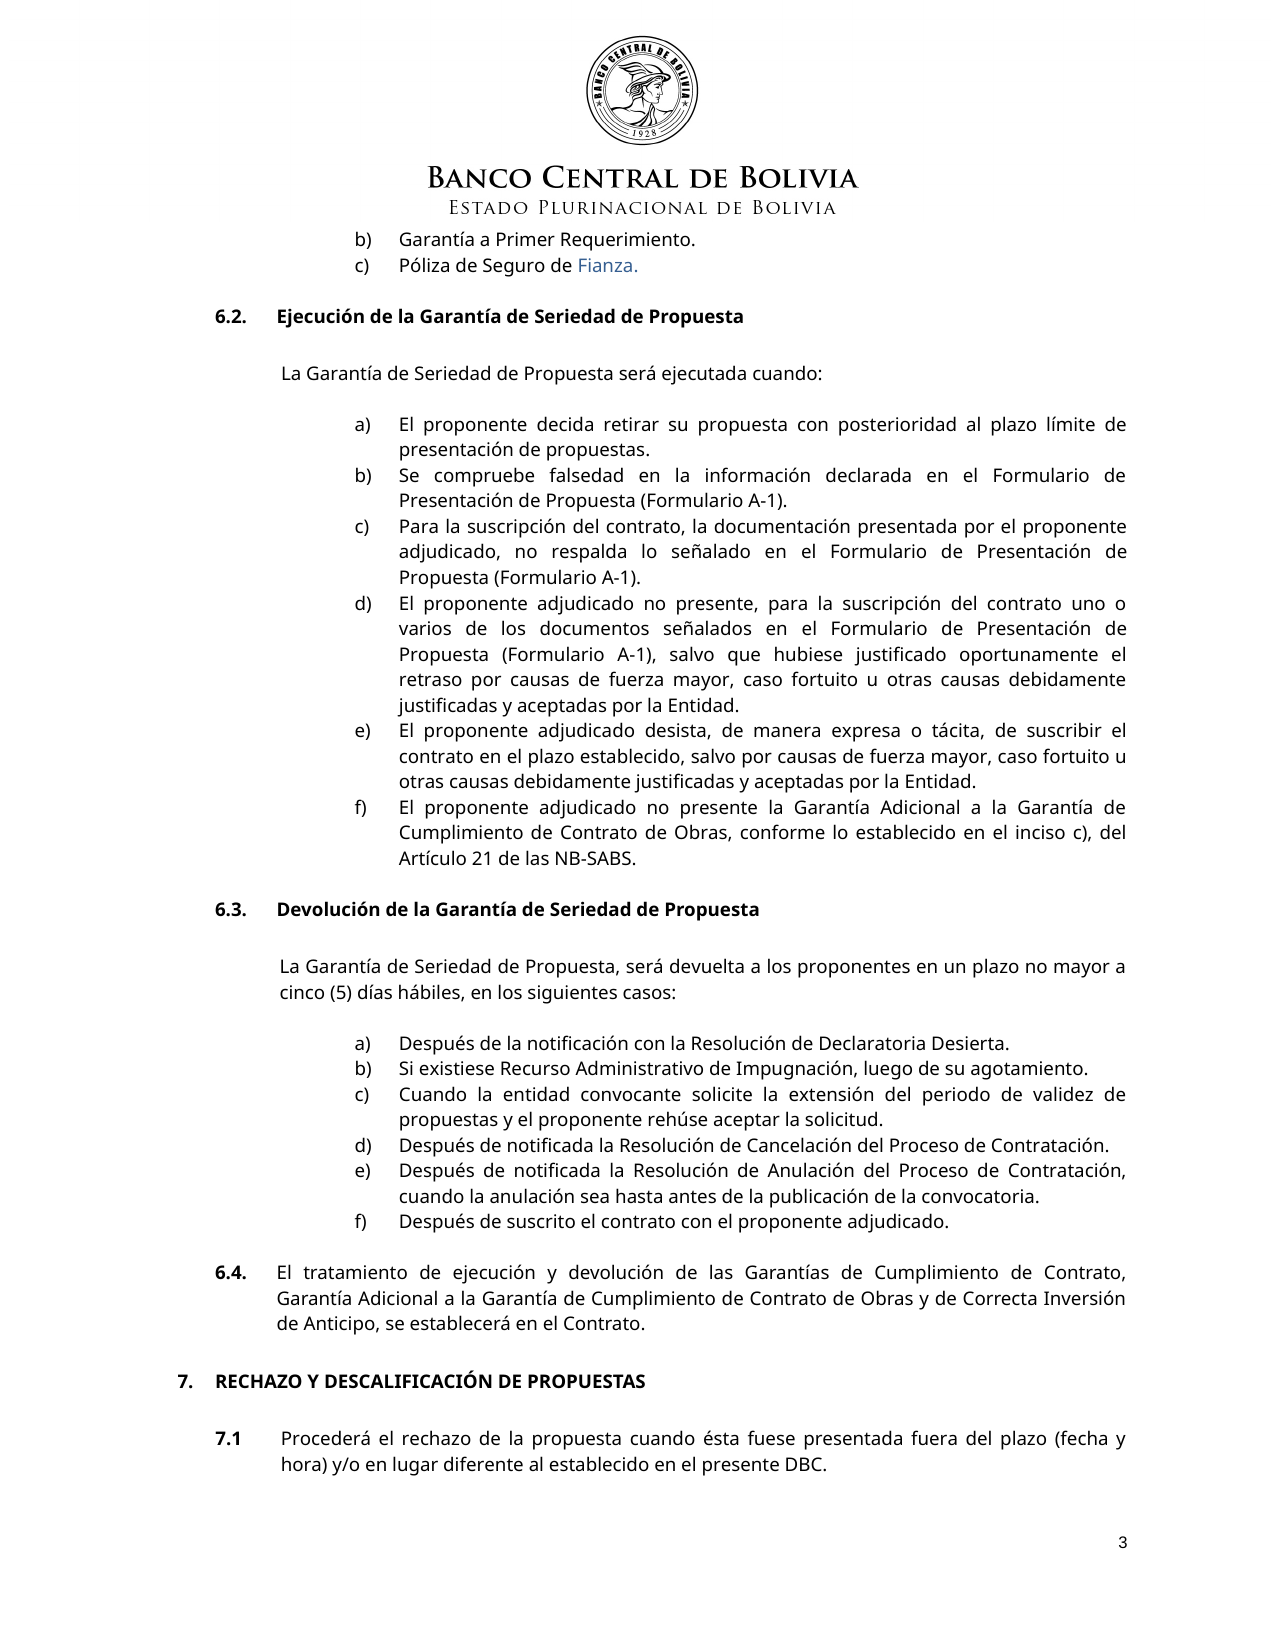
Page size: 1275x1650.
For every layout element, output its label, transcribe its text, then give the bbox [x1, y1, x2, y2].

title El tratamiento de ejecución y devolución de las Garantías de Cumplimiento de Contrato, Garantía Adicional a la Garantía de Cumplimiento de Contrato de Obras y de Correcta Inversión de Anticipo, se establecerá en el Contrato. [215, 1260, 1127, 1336]
text La Garantía de Seriedad de Propuesta será ejecutada cuando: [281, 360, 1127, 386]
title Devolución de la Garantía de Seriedad de Propuesta [215, 896, 1127, 922]
list Si existiese Recurso Administrativo de Impugnación, luego de su agotamiento. [354, 1056, 1127, 1081]
list El proponente adjudicado desista, de manera expresa o tácita, de suscribir el contrato en el plazo establecido, salvo por causas de fuerza mayor, caso fortuito u otras causas debidamente justificadas y aceptadas por la Entidad. [354, 717, 1127, 794]
text La Garantía de Seriedad de Propuesta, será devuelta a los proponentes en un plazo no mayor a cinco (5) días hábiles, en los siguientes casos: [279, 953, 1127, 1004]
list Procederá el rechazo de la propuesta cuando ésta fuese presentada fuera del plazo (fecha y hora) y/o en lugar diferente al establecido en el presente DBC. [215, 1425, 1127, 1476]
list Para la suscripción del contrato, la documentación presentada por el proponente adjudicado, no respalda lo señalado en el Formulario de Presentación de Propuesta (Formulario A-1). [354, 513, 1127, 590]
title Ejecución de la Garantía de Seriedad de Propuesta [215, 303, 1127, 328]
list Después de notificada la Resolución de Cancelación del Proceso de Contratación. [354, 1132, 1127, 1158]
list Póliza de Seguro de Fianza. [354, 252, 1127, 277]
list El proponente decida retirar su propuesta con posterioridad al plazo límite de presentación de propuestas. [354, 411, 1127, 462]
list El proponente adjudicado no presente la Garantía Adicional a la Garantía de Cumplimiento de Contrato de Obras, conforme lo establecido en el inciso c), del Artículo 21 de las NB-SABS. [354, 794, 1127, 871]
list Cuando la entidad convocante solicite la extensión del periodo de validez de propuestas y el proponente rehúse aceptar la solicitud. [354, 1081, 1127, 1132]
title RECHAZO Y DESCALIFICACIÓN DE PROPUESTAS [177, 1368, 1127, 1393]
list Garantía a Primer Requerimiento. [354, 222, 1127, 252]
list Se compruebe falsedad en la información declarada en el Formulario de Presentación de Propuesta (Formulario A-1). [354, 462, 1127, 513]
picture [9, 0, 1271, 222]
list Después de suscrito el contrato con el proponente adjudicado. [354, 1209, 1127, 1234]
list Después de notificada la Resolución de Anulación del Proceso de Contratación, cuando la anulación sea hasta antes de la publicación de la convocatoria. [354, 1158, 1127, 1209]
list Después de la notificación con la Resolución de Declaratoria Desierta. [354, 1030, 1127, 1056]
list El proponente adjudicado no presente, para la suscripción del contrato uno o varios de los documentos señalados en el Formulario de Presentación de Propuesta (Formulario A-1), salvo que hubiese justificado oportunamente el retraso por causas de fuerza mayor, caso fortuito u otras causas debidamente justificadas y aceptadas por la Entidad. [354, 590, 1127, 717]
